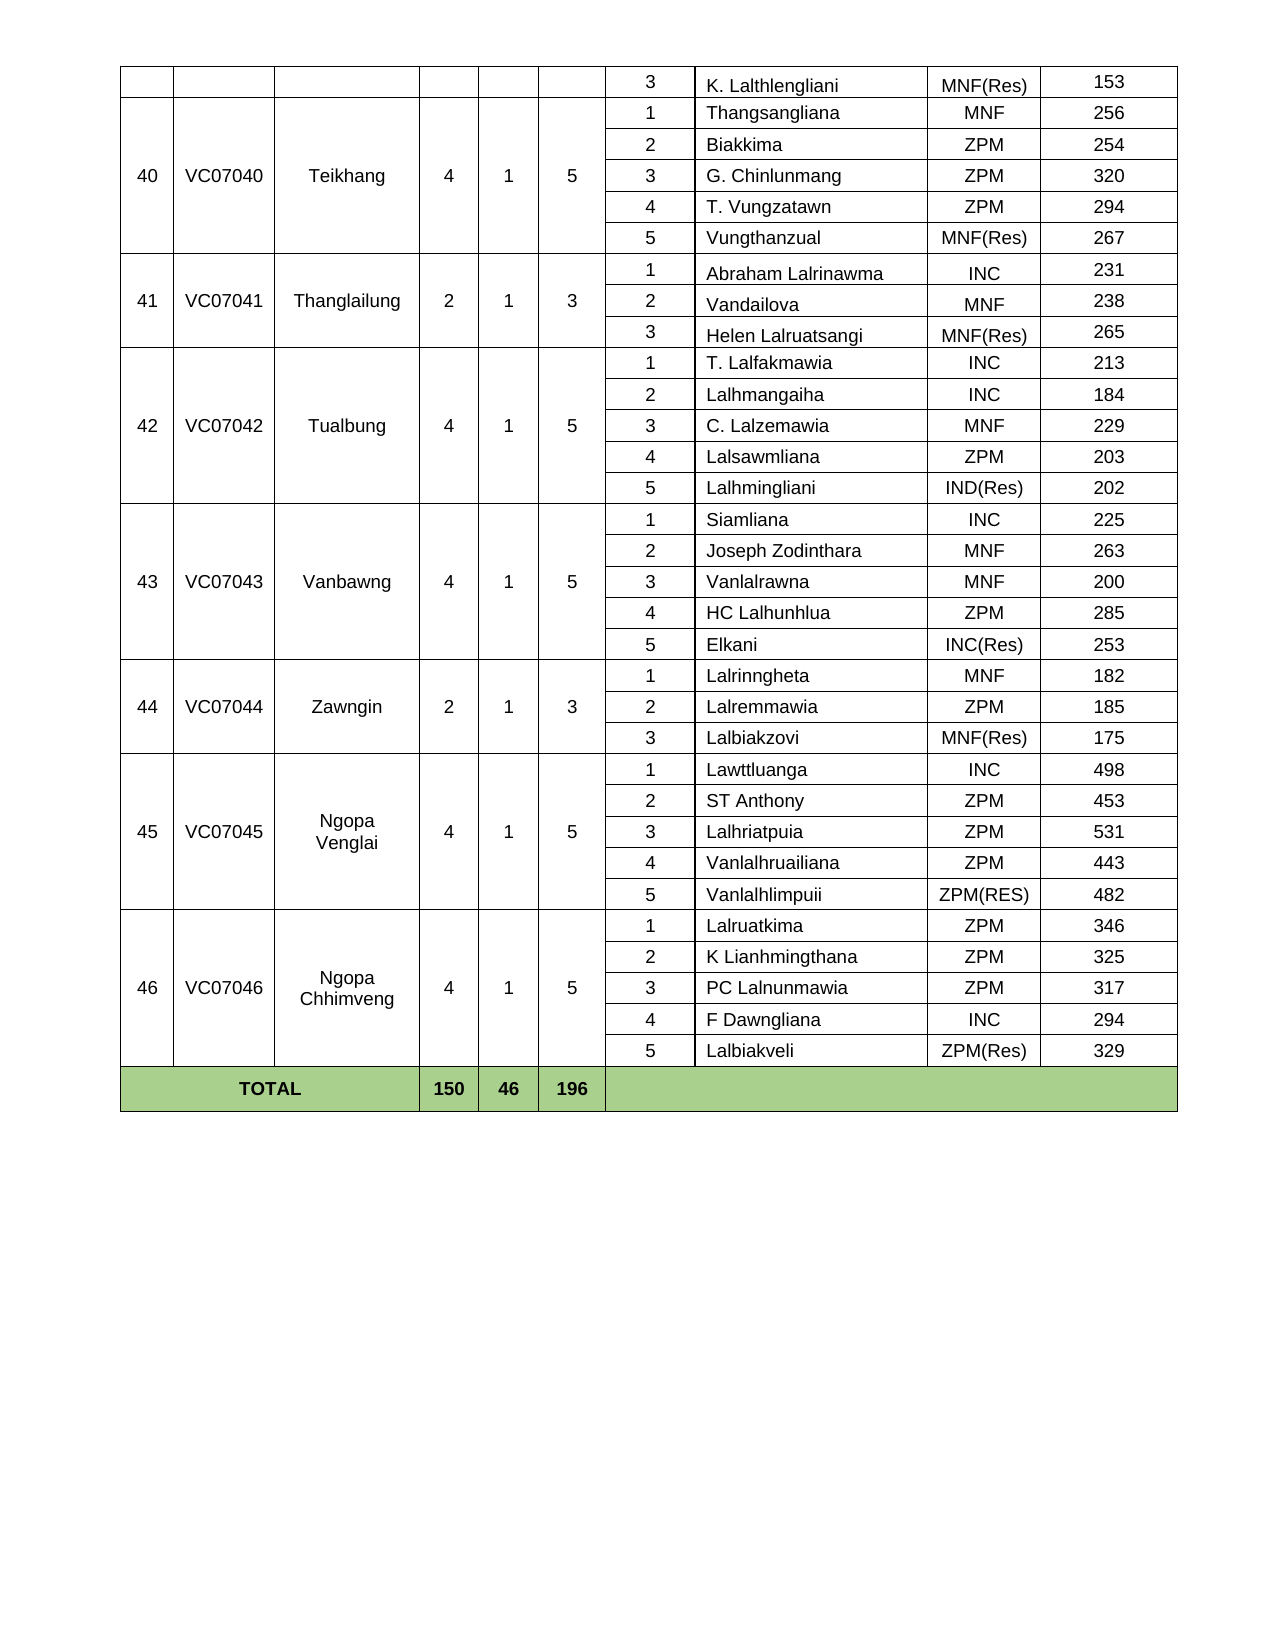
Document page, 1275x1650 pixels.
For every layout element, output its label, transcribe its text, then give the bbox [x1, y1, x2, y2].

table_cell 1 [606, 660, 694, 691]
table_cell Lalruatkima [696, 910, 927, 941]
table_cell Vanlalhruailiana [696, 848, 927, 878]
table_cell 43 [121, 504, 173, 659]
table_cell Tualbung [275, 348, 419, 503]
table_cell MNF [928, 535, 1040, 566]
table_cell MNF(Res) [928, 317, 1040, 347]
table_cell 2 [606, 379, 694, 409]
table_cell VC07040 [174, 98, 274, 253]
table_cell K. Lalthlengliani [696, 67, 927, 97]
table_cell 294 [1041, 192, 1177, 222]
table_cell Thangsangliana [696, 98, 927, 128]
table_cell 5 [539, 504, 605, 659]
table_cell 4 [420, 98, 478, 253]
table_cell ZPM(Res) [928, 1035, 1040, 1066]
table_cell F Dawngliana [696, 1004, 927, 1034]
table_cell 229 [1041, 410, 1177, 441]
table_cell 498 [1041, 754, 1177, 784]
table_cell 3 [606, 317, 694, 347]
table_cell 213 [1041, 348, 1177, 378]
table_cell ZPM(RES) [928, 879, 1040, 909]
table_cell ZPM [928, 129, 1040, 159]
table_cell 4 [420, 754, 478, 909]
table_cell Lalsawmliana [696, 442, 927, 472]
table_cell 1 [479, 348, 538, 503]
table_cell INC [928, 754, 1040, 784]
table_cell 231 [1041, 254, 1177, 284]
table_cell 5 [606, 879, 694, 909]
table_cell 4 [606, 848, 694, 878]
table_cell 41 [121, 254, 173, 347]
table_cell 2 [420, 660, 478, 753]
table_cell Lalbiakzovi [696, 723, 927, 753]
table_cell 1 [479, 910, 538, 1066]
table_cell Vandailova [696, 285, 927, 316]
table_cell 285 [1041, 598, 1177, 628]
table_cell 5 [539, 348, 605, 503]
table_cell Thanglailung [275, 254, 419, 347]
table_cell VC07045 [174, 754, 274, 909]
table_cell 2 [606, 535, 694, 566]
table_cell VC07043 [174, 504, 274, 659]
table_cell 46 [121, 910, 173, 1066]
table_cell 185 [1041, 692, 1177, 722]
table_cell 320 [1041, 160, 1177, 191]
table_cell INC [928, 1004, 1040, 1034]
table_cell ZPM [928, 910, 1040, 941]
table_cell 3 [606, 410, 694, 441]
table_cell 40 [121, 98, 173, 253]
table_cell 4 [606, 598, 694, 628]
table_cell 150 [420, 1067, 478, 1111]
table_cell 3 [606, 973, 694, 1003]
table_cell 196 [539, 1067, 605, 1111]
table_cell 267 [1041, 223, 1177, 253]
table_cell 329 [1041, 1035, 1177, 1066]
table_cell 5 [539, 754, 605, 909]
table_cell 453 [1041, 785, 1177, 816]
table_cell 3 [539, 660, 605, 753]
table_cell Lalhriatpuia [696, 817, 927, 847]
table_cell ZPM [928, 160, 1040, 191]
table_cell 1 [606, 348, 694, 378]
table_cell 3 [606, 160, 694, 191]
table_cell ZPM [928, 973, 1040, 1003]
table_cell 253 [1041, 629, 1177, 659]
table_cell VC07041 [174, 254, 274, 347]
table_cell 46 [479, 1067, 538, 1111]
table_cell MNF [928, 98, 1040, 128]
table_cell INC [928, 254, 1040, 284]
table_cell Lalhmangaiha [696, 379, 927, 409]
table_cell MNF(Res) [928, 223, 1040, 253]
table_cell ZPM [928, 942, 1040, 972]
table_cell 531 [1041, 817, 1177, 847]
table_cell 5 [606, 1035, 694, 1066]
table_cell K Lianhmingthana [696, 942, 927, 972]
table_cell Helen Lalruatsangi [696, 317, 927, 347]
table_cell 4 [606, 442, 694, 472]
table_cell 1 [479, 254, 538, 347]
table_cell ZPM [928, 785, 1040, 816]
table_cell VC07044 [174, 660, 274, 753]
table_cell 1 [606, 254, 694, 284]
table_cell ZPM [928, 442, 1040, 472]
table_cell MNF [928, 410, 1040, 441]
table_cell Ngopa Venglai [275, 754, 419, 909]
table_cell MNF(Res) [928, 67, 1040, 97]
table_cell ZPM [928, 848, 1040, 878]
table_cell 1 [479, 754, 538, 909]
table_cell 1 [606, 98, 694, 128]
table_cell 2 [420, 254, 478, 347]
table_cell 2 [606, 285, 694, 316]
table_cell 263 [1041, 535, 1177, 566]
table_cell Vanlalhlimpuii [696, 879, 927, 909]
table_cell 4 [420, 910, 478, 1066]
table_cell 4 [606, 1004, 694, 1034]
table_cell Siamliana [696, 504, 927, 534]
table_cell MNF [928, 660, 1040, 691]
table_cell 2 [606, 942, 694, 972]
table_cell PC Lalnunmawia [696, 973, 927, 1003]
table_cell Joseph Zodinthara [696, 535, 927, 566]
table_cell 200 [1041, 567, 1177, 597]
table_cell 182 [1041, 660, 1177, 691]
table_cell 203 [1041, 442, 1177, 472]
table_cell INC [928, 504, 1040, 534]
table_cell ZPM [928, 192, 1040, 222]
table_cell Lawttluanga [696, 754, 927, 784]
table_cell VC07042 [174, 348, 274, 503]
table_cell Lalrinngheta [696, 660, 927, 691]
table_cell 225 [1041, 504, 1177, 534]
table_cell ZPM [928, 817, 1040, 847]
table_cell 1 [606, 504, 694, 534]
table_cell 1 [606, 754, 694, 784]
table_cell 443 [1041, 848, 1177, 878]
table_cell 45 [121, 754, 173, 909]
table_cell VC07046 [174, 910, 274, 1066]
table_cell Elkani [696, 629, 927, 659]
table_cell 153 [1041, 67, 1177, 97]
table_cell 3 [539, 254, 605, 347]
table_cell Lalhmingliani [696, 473, 927, 503]
table_cell Abraham Lalrinawma [696, 254, 927, 284]
table_cell Biakkima [696, 129, 927, 159]
table_cell 175 [1041, 723, 1177, 753]
table_cell Ngopa Chhimveng [275, 910, 419, 1066]
table_cell INC [928, 379, 1040, 409]
table_cell 1 [479, 504, 538, 659]
table_cell Zawngin [275, 660, 419, 753]
table_cell 5 [539, 98, 605, 253]
table_cell 5 [606, 223, 694, 253]
table_cell 5 [606, 473, 694, 503]
table_cell 5 [539, 910, 605, 1066]
table_cell Vanbawng [275, 504, 419, 659]
table_cell ST Anthony [696, 785, 927, 816]
table_cell 2 [606, 785, 694, 816]
table_cell T. Lalfakmawia [696, 348, 927, 378]
table_cell T. Vungzatawn [696, 192, 927, 222]
table_cell INC(Res) [928, 629, 1040, 659]
table_cell 4 [606, 192, 694, 222]
table_cell 5 [606, 629, 694, 659]
table_cell Lalremmawia [696, 692, 927, 722]
table_cell 2 [606, 129, 694, 159]
table_cell MNF [928, 567, 1040, 597]
table_cell 202 [1041, 473, 1177, 503]
table_cell ZPM [928, 692, 1040, 722]
table_cell 184 [1041, 379, 1177, 409]
table_cell 3 [606, 567, 694, 597]
table_cell MNF(Res) [928, 723, 1040, 753]
table_cell 2 [606, 692, 694, 722]
table_cell 42 [121, 348, 173, 503]
table_cell 482 [1041, 879, 1177, 909]
table_cell 1 [479, 98, 538, 253]
table_cell G. Chinlunmang [696, 160, 927, 191]
table_cell C. Lalzemawia [696, 410, 927, 441]
table_cell IND(Res) [928, 473, 1040, 503]
table_cell Teikhang [275, 98, 419, 253]
table_cell [606, 1067, 1177, 1111]
table_cell MNF [928, 285, 1040, 316]
table_cell ZPM [928, 598, 1040, 628]
table_cell TOTAL [121, 1067, 419, 1111]
table_cell 1 [606, 910, 694, 941]
table_cell 325 [1041, 942, 1177, 972]
table_cell 317 [1041, 973, 1177, 1003]
table_cell 294 [1041, 1004, 1177, 1034]
table_cell 3 [606, 817, 694, 847]
table_cell 265 [1041, 317, 1177, 347]
table_cell 254 [1041, 129, 1177, 159]
table_cell 4 [420, 504, 478, 659]
table_cell 3 [606, 67, 694, 97]
table_cell 4 [420, 348, 478, 503]
table_cell 44 [121, 660, 173, 753]
table_cell Vanlalrawna [696, 567, 927, 597]
table_cell 346 [1041, 910, 1177, 941]
table_cell 238 [1041, 285, 1177, 316]
table_cell HC Lalhunhlua [696, 598, 927, 628]
table_cell Lalbiakveli [696, 1035, 927, 1066]
table_cell 256 [1041, 98, 1177, 128]
table_cell 1 [479, 660, 538, 753]
table_cell 3 [606, 723, 694, 753]
table_cell Vungthanzual [696, 223, 927, 253]
table_cell INC [928, 348, 1040, 378]
